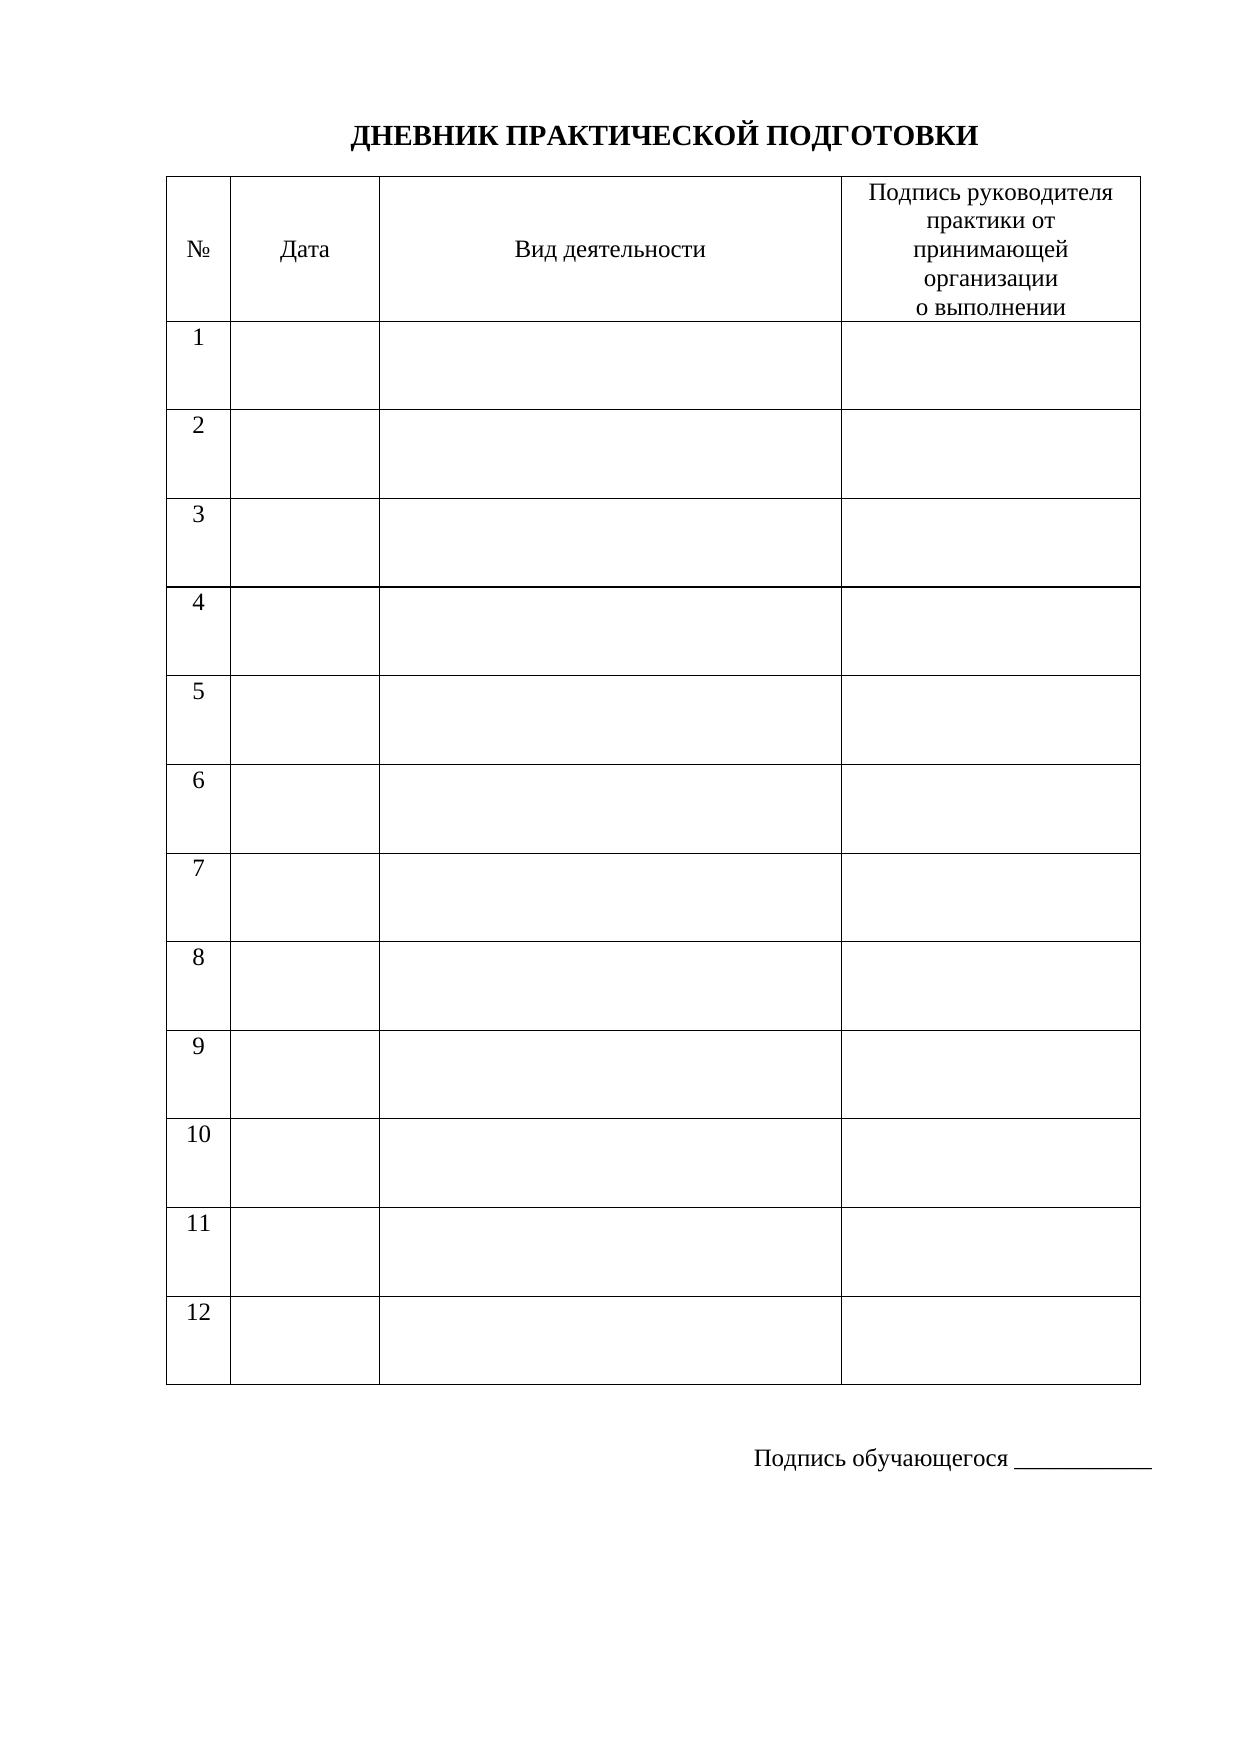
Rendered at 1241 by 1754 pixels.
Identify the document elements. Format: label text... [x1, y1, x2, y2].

table_cell [380, 322, 841, 409]
table_cell [842, 322, 1140, 409]
table_cell [380, 1031, 841, 1118]
table_cell [380, 1208, 841, 1296]
table_cell [842, 765, 1140, 852]
table_cell [380, 410, 841, 498]
table_cell [842, 410, 1140, 498]
table_cell 1 [167, 322, 230, 409]
table_cell [380, 1119, 841, 1207]
table_cell [231, 1031, 379, 1118]
text Подпись обучающегося ___________ [177, 1443, 1152, 1472]
table_cell [380, 676, 841, 764]
table_cell [842, 942, 1140, 1030]
table_cell [842, 588, 1140, 675]
table_cell 9 [167, 1031, 230, 1118]
table_cell [842, 854, 1140, 941]
table_cell [380, 499, 841, 586]
table_cell [231, 942, 379, 1030]
table_cell [231, 588, 379, 675]
table_cell [380, 765, 841, 852]
table_cell [842, 1297, 1140, 1384]
text ДНЕВНИК ПРАКТИЧЕСКОЙ ПОДГОТОВКИ [177, 118, 1152, 152]
table_cell 4 [167, 588, 230, 675]
table_cell 11 [167, 1208, 230, 1296]
table_cell 3 [167, 499, 230, 586]
table_cell [380, 942, 841, 1030]
table_cell 8 [167, 942, 230, 1030]
table_header Дата [231, 177, 379, 321]
table_header Подпись руководителя практики от принимающей организации о выполнении [842, 177, 1140, 321]
table_cell [842, 499, 1140, 586]
table_cell 7 [167, 854, 230, 941]
table_cell 6 [167, 765, 230, 852]
table_cell 2 [167, 410, 230, 498]
table_cell [380, 854, 841, 941]
table_cell [231, 322, 379, 409]
table_cell [231, 676, 379, 764]
table_header № [167, 177, 230, 321]
table_cell [231, 1297, 379, 1384]
table_cell [231, 765, 379, 852]
table_cell 5 [167, 676, 230, 764]
table_cell [231, 854, 379, 941]
table_cell [380, 1297, 841, 1384]
table_cell [842, 1208, 1140, 1296]
table_cell [231, 499, 379, 586]
table_cell [231, 1208, 379, 1296]
table_cell [842, 1119, 1140, 1207]
table_cell [842, 1031, 1140, 1118]
table_cell [380, 588, 841, 675]
table_cell [231, 410, 379, 498]
table_header Вид деятельности [380, 177, 841, 321]
table_cell [231, 1119, 379, 1207]
table_cell 10 [167, 1119, 230, 1207]
table_cell 12 [167, 1297, 230, 1384]
table_cell [842, 676, 1140, 764]
